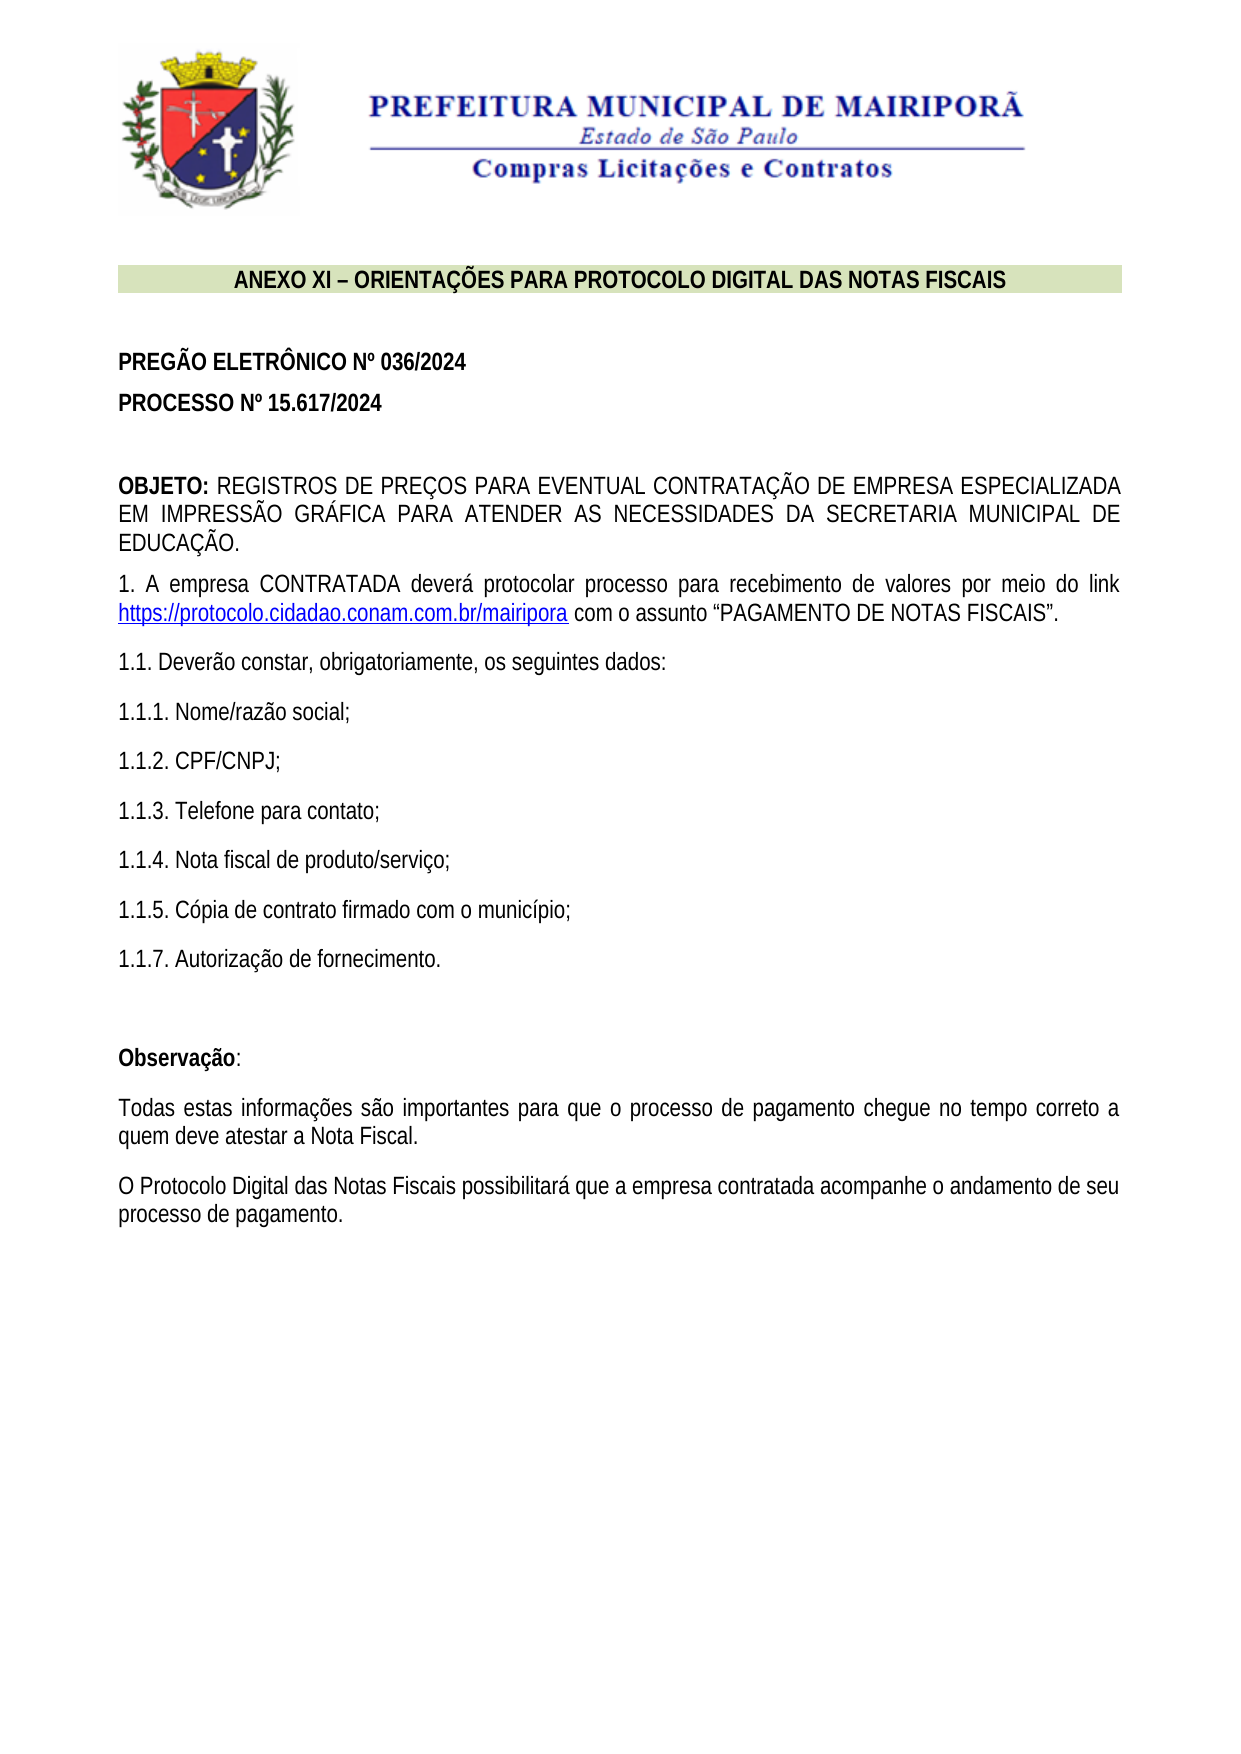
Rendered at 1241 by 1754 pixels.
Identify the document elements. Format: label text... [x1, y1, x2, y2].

text 1. A empresa CONTRATADA deverá protocolar processo para recebimento de valores por meio do link https://protocolo.cidadao.conam.com.br/mairipora com o assunto “PAGAMENTO DE NOTAS FISCAIS”. [118, 569, 1122, 626]
text 1.1.4. Nota fiscal de produto/serviço; [118, 845, 1122, 874]
text 1.1.2. CPF/CNPJ; [118, 746, 1122, 775]
text 1.1. Deverão constar, obrigatoriamente, os seguintes dados: [118, 647, 1122, 676]
text PROCESSO Nº 15.617/2024 [118, 388, 1122, 417]
text 1.1.3. Telefone para contato; [118, 796, 1122, 824]
text OBJETO: REGISTROS DE PREÇOS PARA EVENTUAL CONTRATAÇÃO DE EMPRESA ESPECIALIZADA EM IMPRESSÃO GRÁFICA PARA ATENDER AS NECESSIDADES DA SECRETARIA MUNICIPAL DE EDUCAÇÃO. [118, 471, 1122, 557]
text O Protocolo Digital das Notas Fiscais possibilitará que a empresa contratada acompanhe o andamento de seu processo de pagamento. [118, 1171, 1122, 1228]
picture [118, 43, 1039, 219]
text 1.1.1. Nome/razão social; [118, 697, 1122, 725]
text Observação: [118, 1043, 1122, 1072]
text Todas estas informações são importantes para que o processo de pagamento chegue no tempo correto a quem deve atestar a Nota Fiscal. [118, 1092, 1122, 1150]
text PREGÃO ELETRÔNICO Nº 036/2024 [118, 347, 1122, 376]
text 1.1.7. Autorização de fornecimento. [118, 944, 1122, 973]
text ANEXO XI – ORIENTAÇÕES PARA PROTOCOLO DIGITAL DAS NOTAS FISCAIS [118, 265, 1122, 293]
text 1.1.5. Cópia de contrato firmado com o município; [118, 894, 1122, 923]
